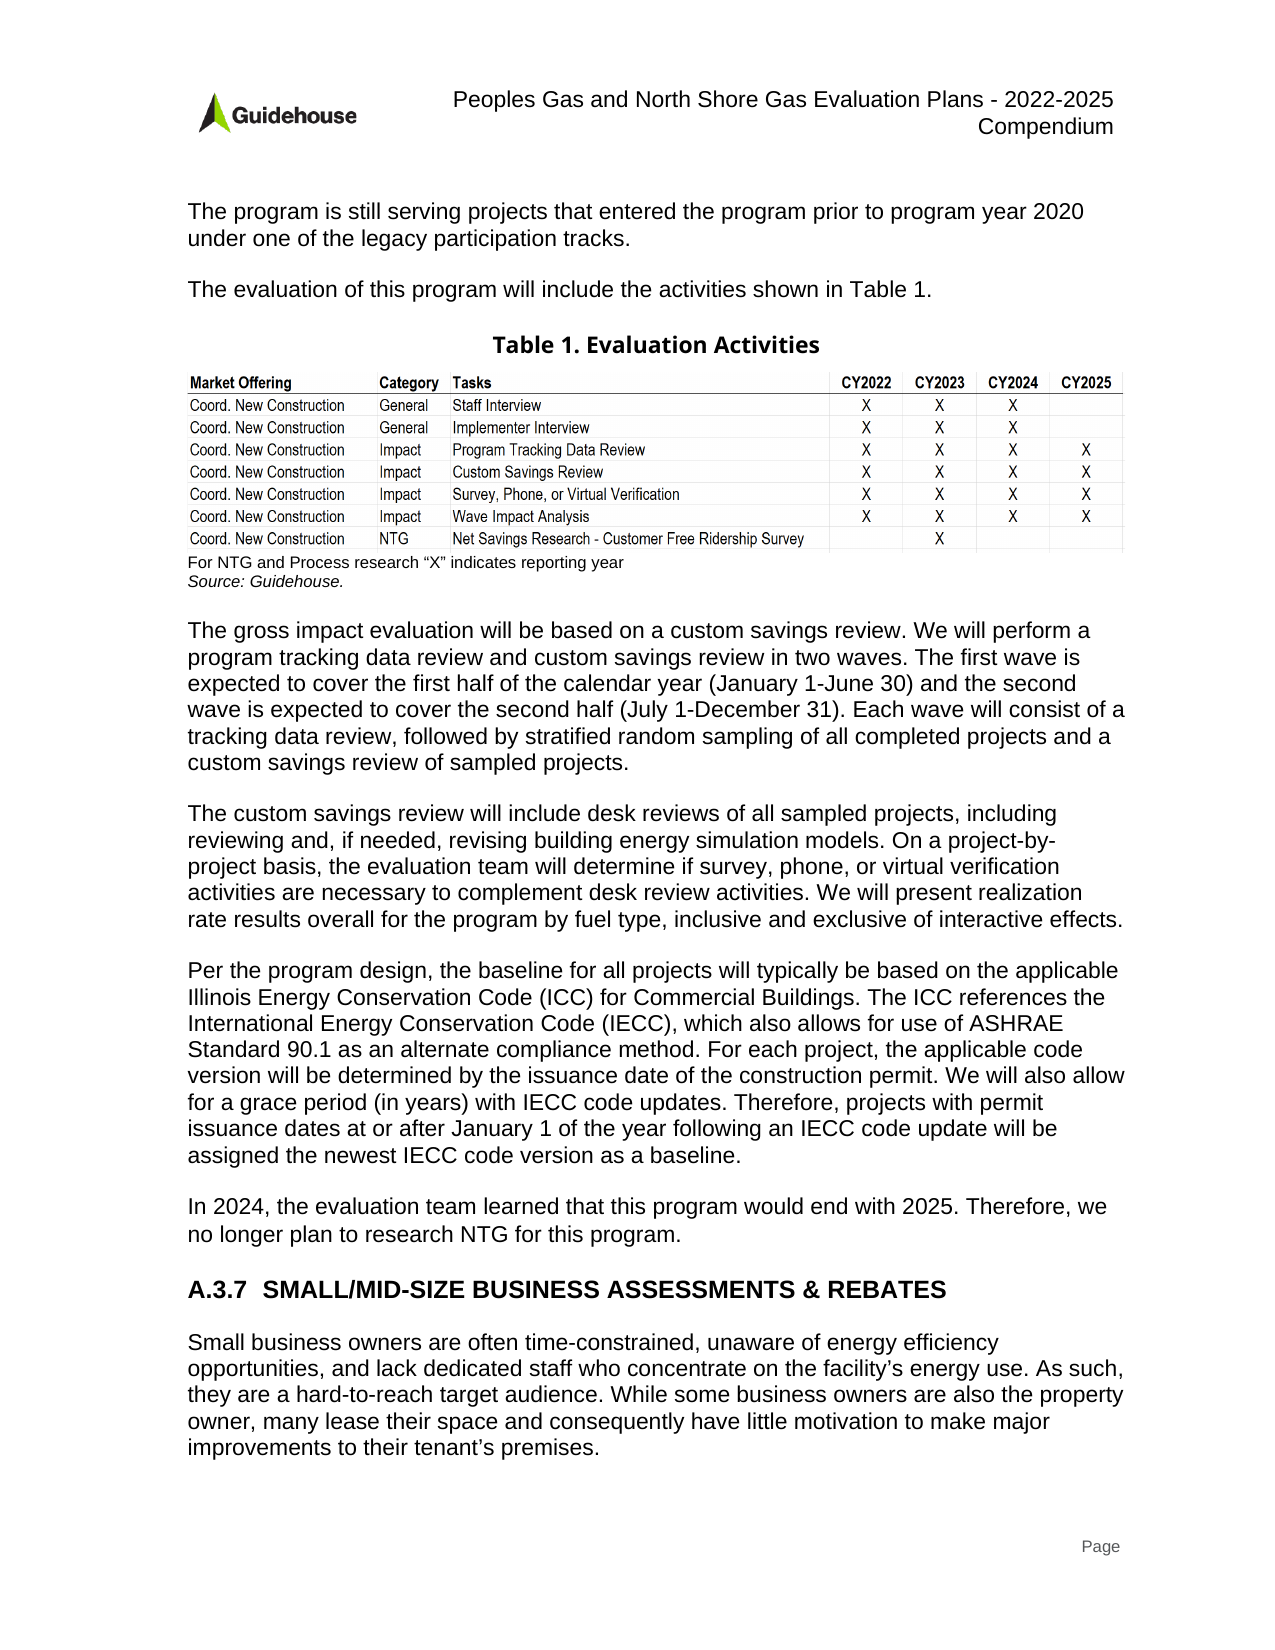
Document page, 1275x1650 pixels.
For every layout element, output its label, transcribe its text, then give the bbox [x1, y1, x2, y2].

text The gross impact evaluation will be based on a custom savings review. We will perform a program tracking data review and custom savings review in two waves. The first wave is expected to cover the first half of the calendar year (January 1-June 30) and the second wave is expected to cover the second half (July 1-December 31). Each wave will consist of a tracking data review, followed by stratified random sampling of all completed projects and a custom savings review of sampled projects. [187, 617, 1125, 775]
subtitle SMALL/MID-SIZE BUSINESS ASSESSMENTS & REBATES [187, 1275, 1125, 1303]
picture [187, 372, 1125, 553]
text The evaluation of this program will include the activities shown in Table 1. [187, 276, 1125, 302]
text Source: Guidehouse. [187, 572, 1038, 591]
text Small business owners are often time-constrained, unaware of energy efficiency opportunities, and lack dedicated staff who concentrate on the facility’s energy use. As such, they are a hard-to-reach target audience. While some business owners are also the property owner, many lease their space and consequently have little motivation to make major improvements to their tenant’s premises. [187, 1328, 1125, 1460]
picture [198, 92, 357, 133]
text The program is still serving projects that entered the program prior to program year 2020 under one of the legacy participation tracks. [187, 198, 1125, 251]
text Table 1. Evaluation Activities [187, 329, 1125, 360]
text The custom savings review will include desk reviews of all sampled projects, including reviewing and, if needed, revising building energy simulation models. On a project-by-project basis, the evaluation team will determine if survey, phone, or virtual verification activities are necessary to complement desk review activities. We will present realization rate results overall for the program by fuel type, inclusive and exclusive of interactive effects. [187, 800, 1125, 932]
text In 2024, the evaluation team learned that this program would end with 2025. Therefore, we no longer plan to research NTG for this program. [187, 1193, 1125, 1248]
text For NTG and Process research “X” indicates reporting year [187, 553, 1038, 572]
text Per the program design, the baseline for all projects will typically be based on the applicable Illinois Energy Conservation Code (ICC) for Commercial Buildings. The ICC references the International Energy Conservation Code (IECC), which also allows for use of ASHRAE Standard 90.1 as an alternate compliance method. For each project, the applicable code version will be determined by the issuance date of the construction permit. We will also allow for a grace period (in years) with IECC code updates. Therefore, projects with permit issuance dates at or after January 1 of the year following an IECC code update will be assigned the newest IECC code version as a baseline. [187, 957, 1125, 1168]
